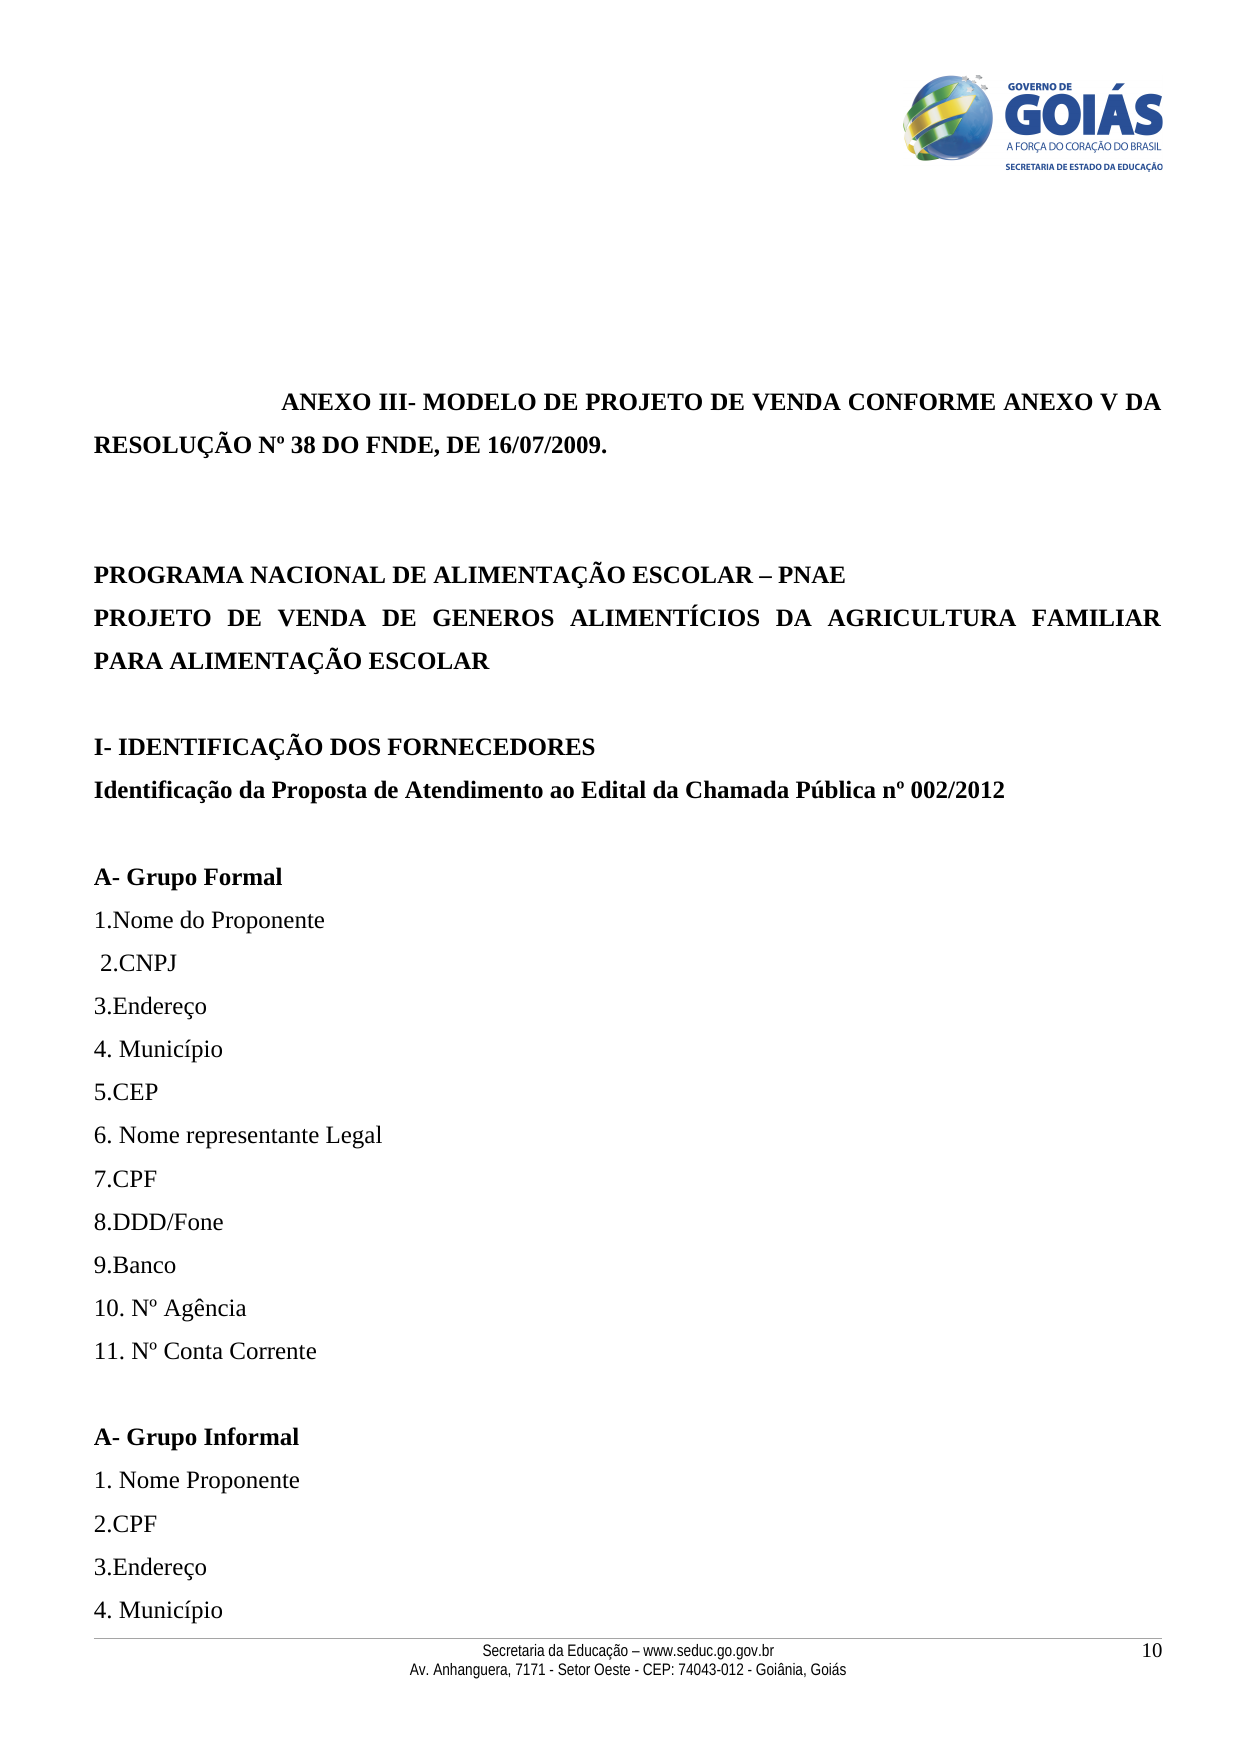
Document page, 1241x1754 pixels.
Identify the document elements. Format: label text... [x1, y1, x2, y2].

text 3.Endereço [94, 1552, 1162, 1581]
text 11. Nº Conta Corrente [94, 1336, 1162, 1365]
text A- Grupo Formal [94, 862, 1162, 891]
text 2.CNPJ [94, 948, 1162, 977]
text PROGRAMA NACIONAL DE ALIMENTAÇÃO ESCOLAR – PNAE [94, 560, 1162, 589]
text 3.Endereço [94, 991, 1162, 1020]
text 1. Nome Proponente [94, 1466, 1162, 1494]
text I- IDENTIFICAÇÃO DOS FORNECEDORES [94, 732, 1162, 761]
picture [903, 75, 1163, 172]
text A- Grupo Informal [94, 1422, 1162, 1451]
text Identificação da Proposta de Atendimento ao Edital da Chamada Pública nº 002/2012 [94, 776, 1162, 804]
text 5.CEP [94, 1077, 1162, 1106]
text 4. Município [94, 1595, 1162, 1624]
text 1.Nome do Proponente [94, 905, 1162, 934]
text 4. Município [94, 1034, 1162, 1063]
text 2.CPF [94, 1509, 1162, 1537]
text 9.Banco [94, 1250, 1162, 1279]
text ANEXO III- MODELO DE PROJETO DE VENDA CONFORME ANEXO V DA RESOLUÇÃO Nº 38 DO FNDE, DE 16/07/2009. [94, 387, 1162, 459]
text PROJETO DE VENDA DE GENEROS ALIMENTÍCIOS DA AGRICULTURA FAMILIAR PARA ALIMENTAÇÃO ESCOLAR [94, 603, 1162, 675]
text 6. Nome representante Legal [94, 1121, 1162, 1149]
text 8.DDD/Fone [94, 1207, 1162, 1236]
text 7.CPF [94, 1164, 1162, 1192]
text 10. Nº Agência [94, 1293, 1162, 1322]
